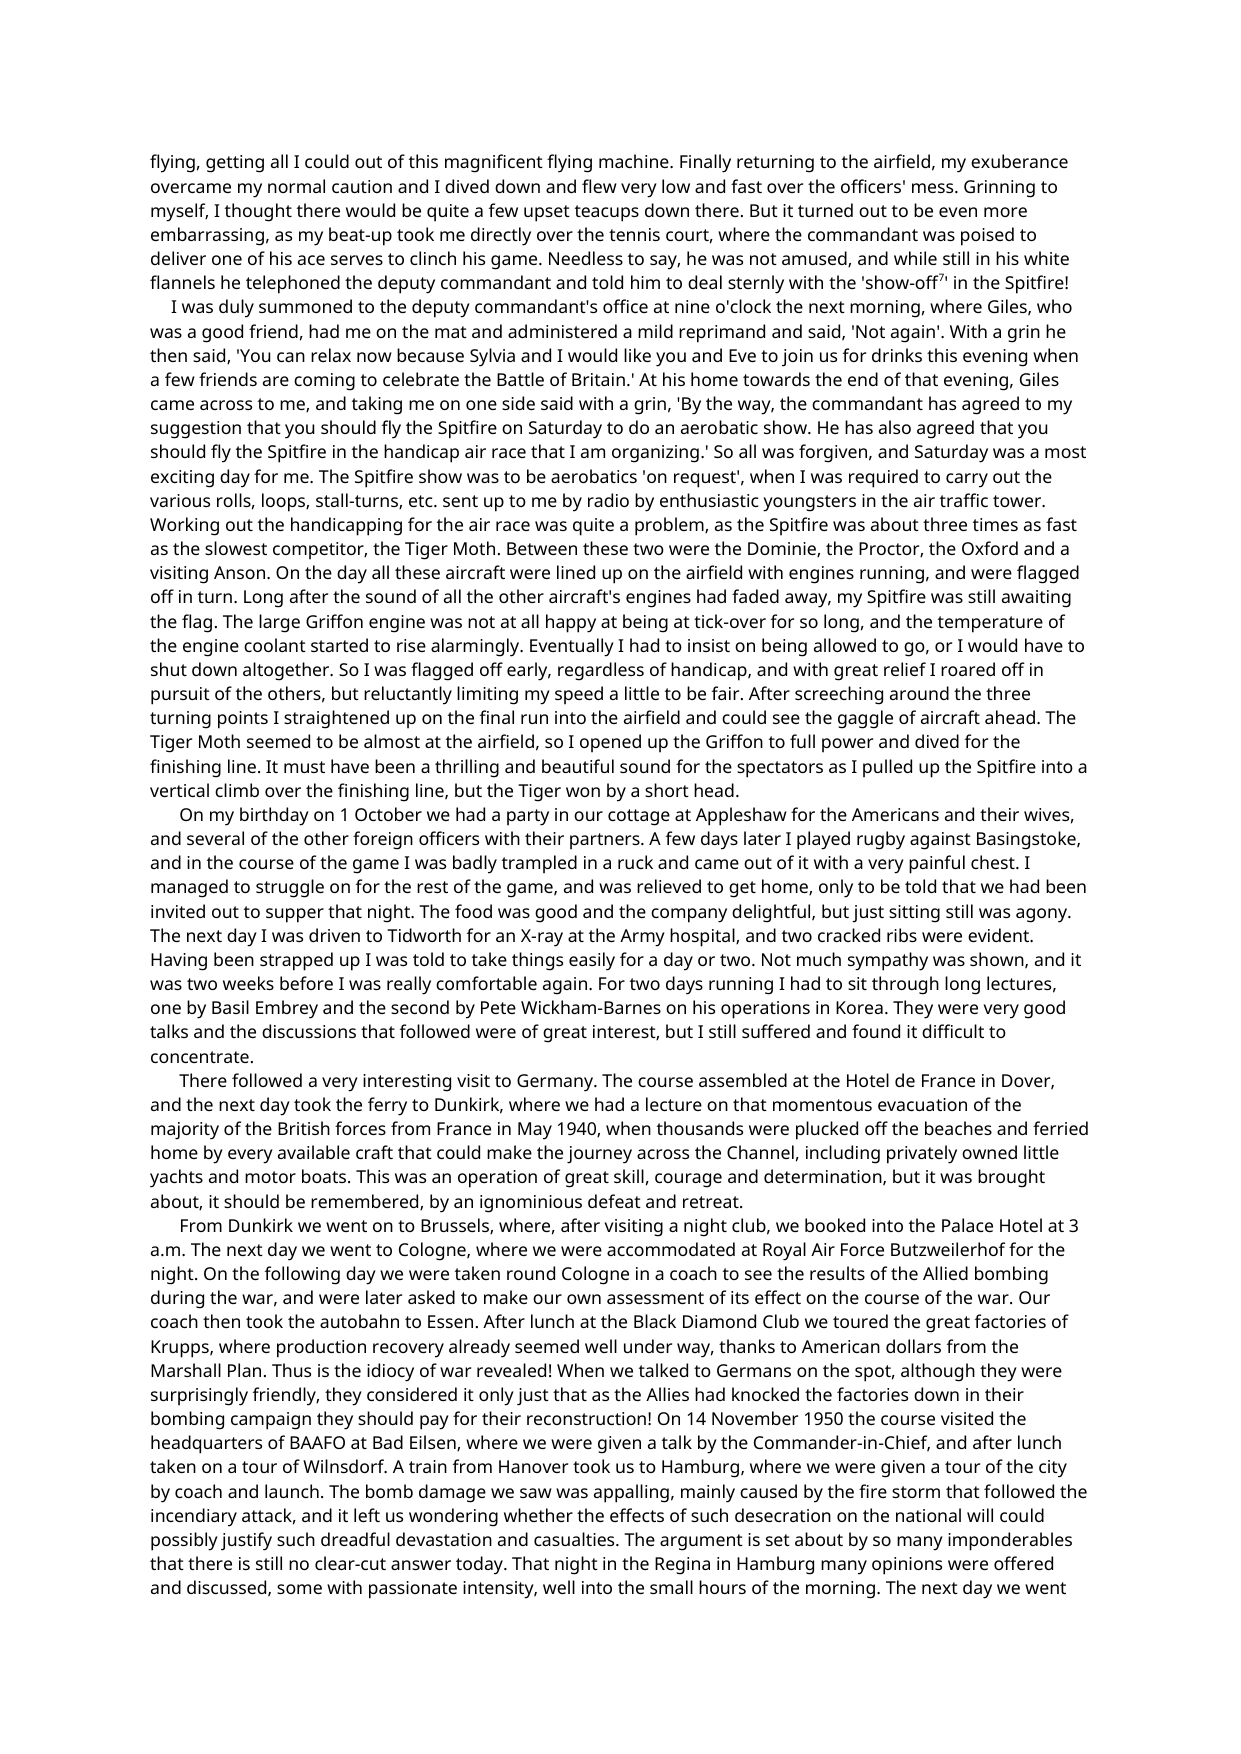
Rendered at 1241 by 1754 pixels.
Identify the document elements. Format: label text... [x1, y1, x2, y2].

text I was duly summoned to the deputy commandant's office at nine o'clock the next morning, where Giles, who was a good friend, had me on the mat and administered a mild reprimand and said, 'Not again'. With a grin he then said, 'You can relax now because Sylvia and I would like you and Eve to join us for drinks this evening when a few friends are coming to celebrate the Battle of Britain.' At his home towards the end of that evening, Giles came across to me, and taking me on one side said with a grin, 'By the way, the commandant has agreed to my suggestion that you should fly the Spitfire on Saturday to do an aerobatic show. He has also agreed that you should fly the Spitfire in the handicap air race that I am organizing.' So all was forgiven, and Saturday was a most exciting day for me. The Spitfire show was to be aerobatics 'on request', when I was required to carry out the various rolls, loops, stall-turns, etc. sent up to me by radio by enthusiastic youngsters in the air traffic tower. Working out the handicapping for the air race was quite a problem, as the Spitfire was about three times as fast as the slowest competitor, the Tiger Moth. Between these two were the Dominie, the Proctor, the Oxford and a visiting Anson. On the day all these aircraft were lined up on the airfield with engines running, and were flagged off in turn. Long after the sound of all the other aircraft's engines had faded away, my Spitfire was still awaiting the flag. The large Griffon engine was not at all happy at being at tick-over for so long, and the temperature of the engine coolant started to rise alarmingly. Eventually I had to insist on being allowed to go, or I would have to shut down altogether. So I was flagged off early, regardless of handicap, and with great relief I roared off in pursuit of the others, but reluctantly limiting my speed a little to be fair. After screeching around the three turning points I straightened up on the final run into the airfield and could see the gaggle of aircraft ahead. The Tiger Moth seemed to be almost at the airfield, so I opened up the Griffon to full power and dived for the finishing line. It must have been a thrilling and beautiful sound for the spectators as I pulled up the Spitfire into a vertical climb over the finishing line, but the Tiger won by a short head. [150, 295, 1090, 802]
text On my birthday on 1 October we had a party in our cottage at Appleshaw for the Americans and their wives, and several of the other foreign officers with their partners. A few days later I played rugby against Basingstoke, and in the course of the game I was badly trampled in a ruck and came out of it with a very painful chest. I managed to struggle on for the rest of the game, and was relieved to get home, only to be told that we had been invited out to supper that night. The food was good and the company delightful, but just sitting still was agony. The next day I was driven to Tidworth for an X-ray at the Army hospital, and two cracked ribs were evident. Having been strapped up I was told to take things easily for a day or two. Not much sympathy was shown, and it was two weeks before I was really comfortable again. For two days running I had to sit through long lectures, one by Basil Embrey and the second by Pete Wickham-Barnes on his operations in Korea. They were very good talks and the discussions that followed were of great interest, but I still suffered and found it difficult to concentrate. [150, 802, 1090, 1068]
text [150, 150, 1090, 295]
text There followed a very interesting visit to Germany. The course assembled at the Hotel de France in Dover, and the next day took the ferry to Dunkirk, where we had a lecture on that momentous evacuation of the majority of the British forces from France in May 1940, when thousands were plucked off the beaches and ferried home by every available craft that could make the journey across the Channel, including privately owned little yachts and motor boats. This was an operation of great skill, courage and determination, but it was brought about, it should be remembered, by an ignominious defeat and retreat. [150, 1068, 1090, 1213]
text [150, 1213, 1090, 1600]
